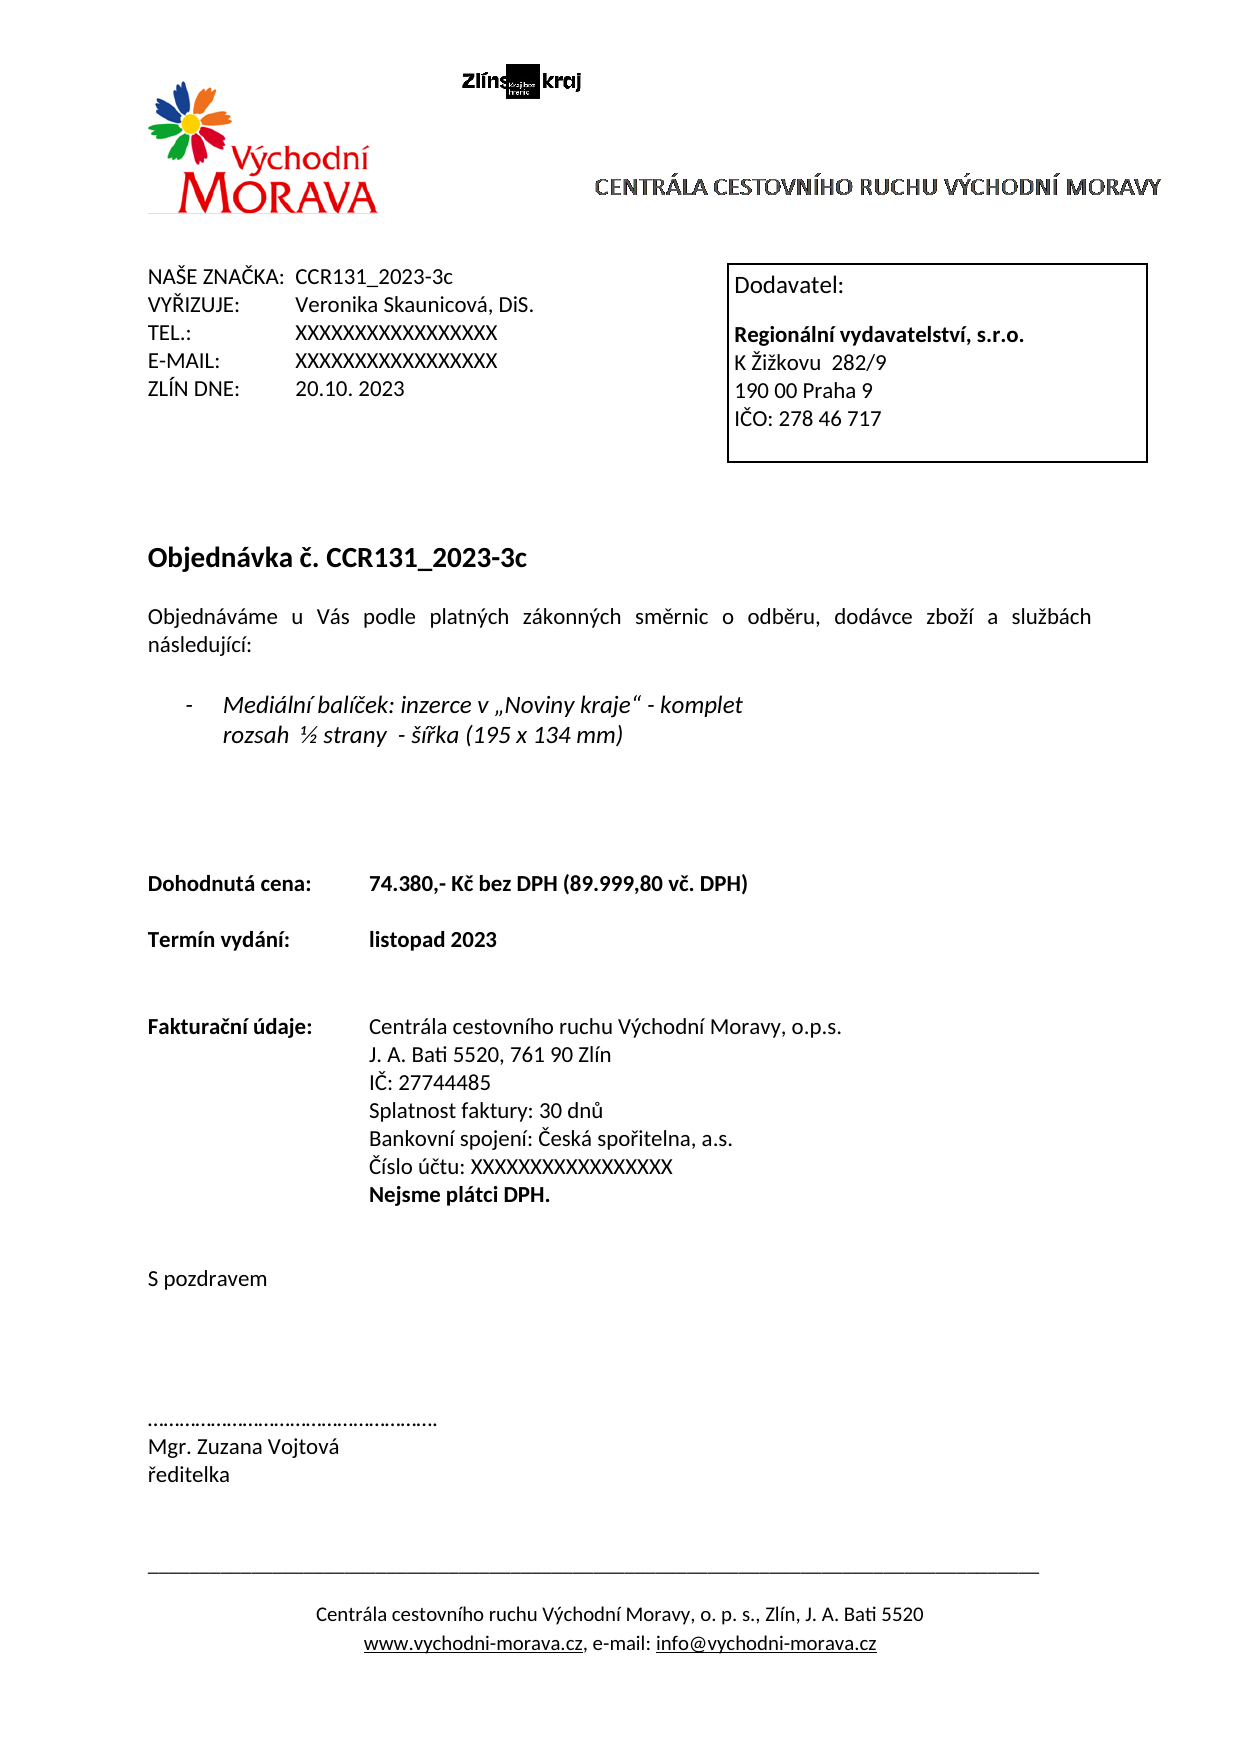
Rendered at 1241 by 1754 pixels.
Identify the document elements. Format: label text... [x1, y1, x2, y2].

text Termín vydání: listopad 2023 [148, 926, 1093, 953]
text Dohodnutá cena: 74.380,- Kč bez DPH (89.999,80 vč. DPH) [148, 869, 1093, 897]
text Fakturační údaje: Centrála cestovního ruchu Východní Moravy, o.p.s. [148, 1012, 1093, 1040]
text Bankovní spojení: Česká spořitelna, a.s. [295, 1124, 1093, 1152]
text J. A. Bati 5520, 761 90 Zlín [148, 1040, 1093, 1068]
list Mediální balíček: inzerce v „Noviny kraje“ - komplet [185, 689, 1093, 719]
text Mgr. Zuzana Vojtová [148, 1432, 1093, 1460]
text Nejsme plátci DPH. [148, 1180, 1093, 1208]
text VYŘIZUJE: Veronika Skaunicová, DiS. [148, 290, 727, 318]
text NAŠE ZNAČKA: CCR131_2023-3c [148, 262, 1093, 290]
text S pozdravem [148, 1264, 1093, 1292]
text ředitelka [148, 1460, 1093, 1488]
list rozsah ½ strany - šířka (195 x 134 mm) [223, 719, 1093, 750]
text E-MAIL: XXXXXXXXXXXXXXXXX [148, 346, 727, 374]
text ZLÍN DNE: 20.10. 2023 [148, 374, 727, 402]
picture [147, 50, 1177, 214]
text IČ: 27744485 [148, 1068, 1093, 1096]
text Číslo účtu: XXXXXXXXXXXXXXXXX [295, 1152, 1093, 1180]
text Objednáváme u Vás podle platných zákonných směrnic o odběru, dodávce zboží a službách následující: [148, 602, 1093, 658]
text Objednávka č. CCR131_2023-3c [148, 539, 1093, 574]
text TEL.: XXXXXXXXXXXXXXXXX [148, 318, 727, 346]
text ………………………………………………. [148, 1404, 1093, 1432]
text Splatnost faktury: 30 dnů [295, 1096, 1093, 1124]
